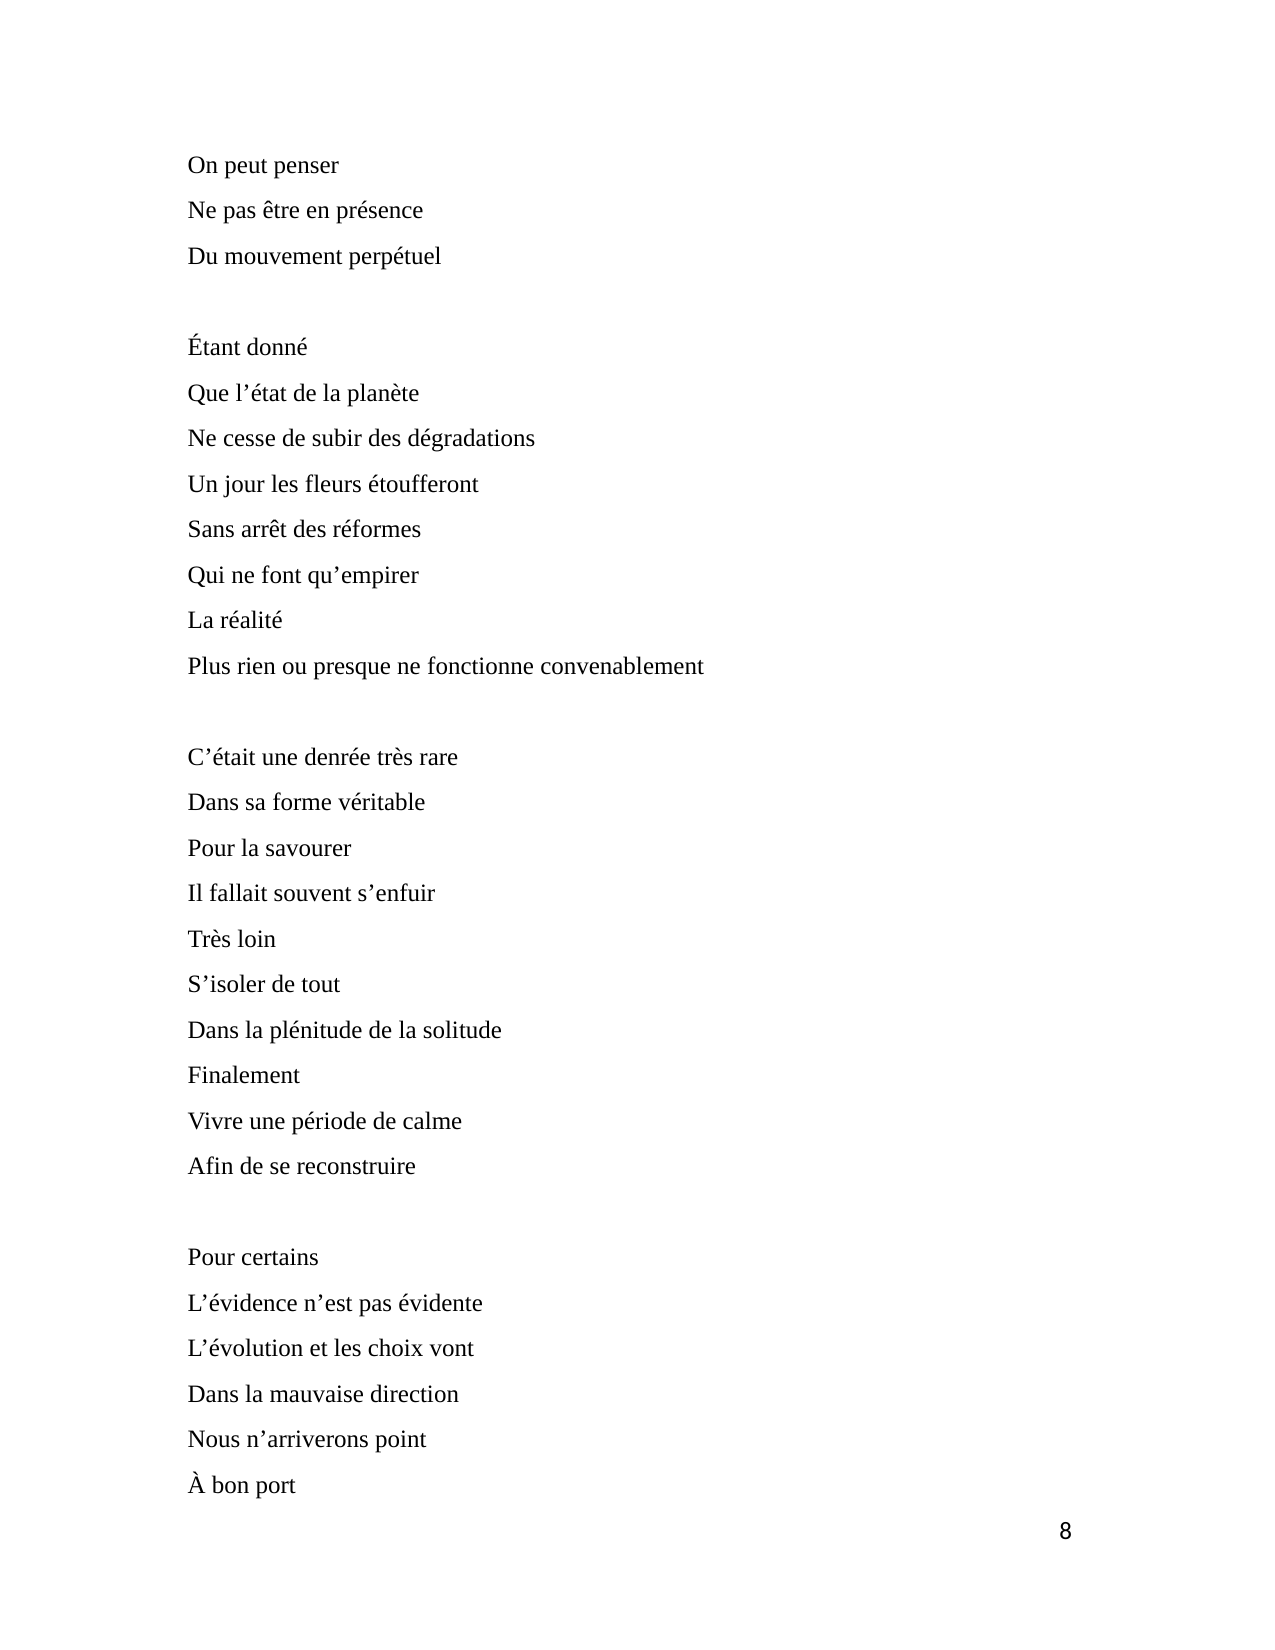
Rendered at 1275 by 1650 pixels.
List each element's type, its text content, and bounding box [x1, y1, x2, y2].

text C’était une denrée très rare [187, 742, 1087, 771]
text Vivre une période de calme [187, 1106, 1087, 1135]
text Ne cesse de subir des dégradations [187, 423, 1087, 452]
text Sans arrêt des réformes [187, 514, 1087, 543]
text L’évidence n’est pas évidente [187, 1288, 1087, 1317]
text Dans la plénitude de la solitude [187, 1015, 1087, 1044]
text Du mouvement perpétuel [187, 241, 1087, 270]
text Étant donné [187, 332, 1087, 361]
text Plus rien ou presque ne fonctionne convenablement [187, 651, 1087, 679]
text S’isoler de tout [187, 969, 1087, 998]
text La réalité [187, 605, 1087, 634]
text Un jour les fleurs étoufferont [187, 469, 1087, 497]
text Pour la savourer [187, 833, 1087, 862]
text Dans sa forme véritable [187, 787, 1087, 816]
text L’évolution et les choix vont [187, 1333, 1087, 1362]
text Dans la mauvaise direction [187, 1379, 1087, 1408]
text Que l’état de la planète [187, 378, 1087, 406]
text Nous n’arriverons point [187, 1424, 1087, 1453]
text Pour certains [187, 1242, 1087, 1271]
text Qui ne font qu’empirer [187, 560, 1087, 588]
text On peut penser [187, 150, 1087, 179]
text Très loin [187, 924, 1087, 953]
text Ne pas être en présence [187, 196, 1087, 224]
text Il fallait souvent s’enfuir [187, 878, 1087, 907]
text Finalement [187, 1060, 1087, 1089]
text À bon port [187, 1470, 1087, 1499]
text Afin de se reconstruire [187, 1151, 1087, 1180]
